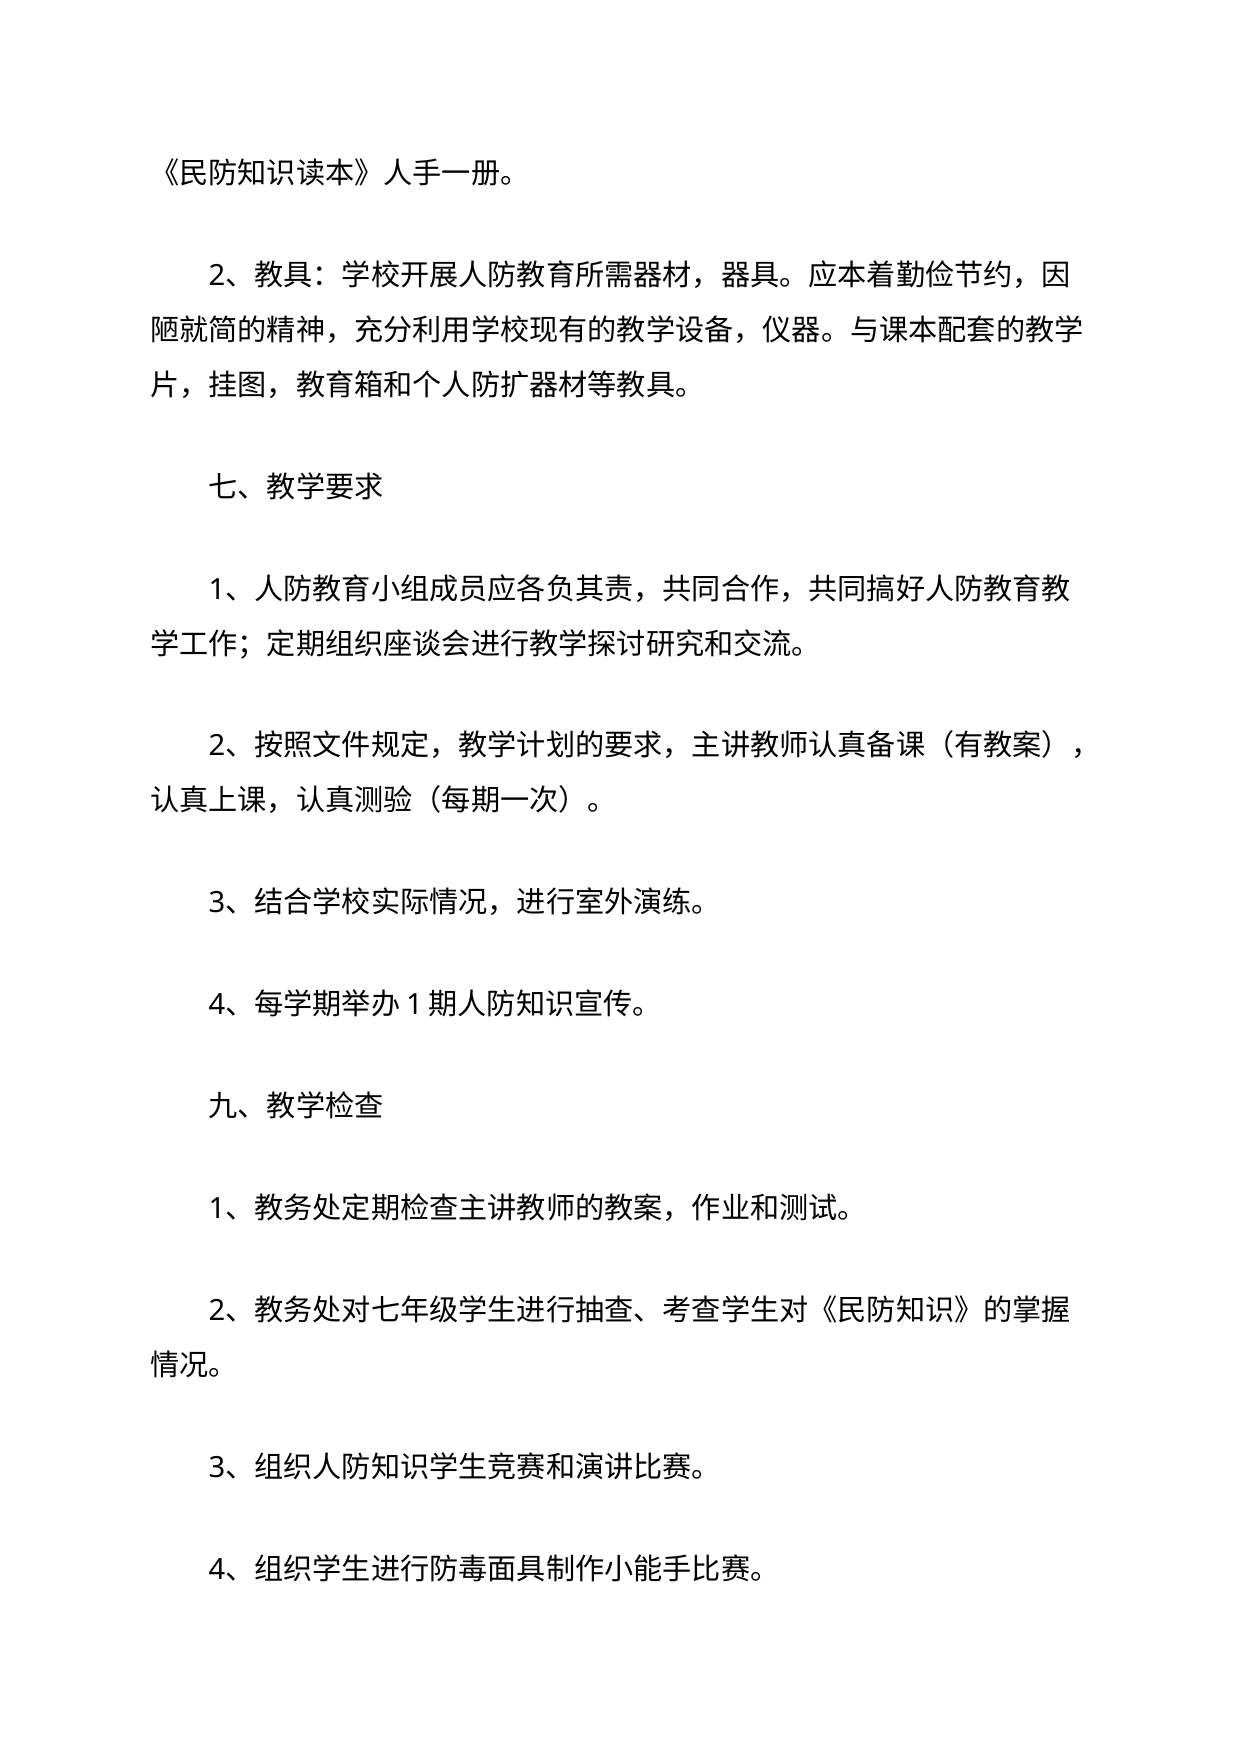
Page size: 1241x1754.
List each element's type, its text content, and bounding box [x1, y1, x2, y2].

text 3、组织人防知识学生竞赛和演讲比赛。 [150, 1443, 1090, 1486]
text 九、教学检查 [150, 1083, 1090, 1125]
text 2、教务处对七年级学生进行抽查、考查学生对《民防知识》的掌握情况。 [150, 1286, 1090, 1384]
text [150, 150, 1090, 192]
text 2、按照文件规定，教学计划的要求，主讲教师认真备课（有教案），认真上课，认真测验（每期一次）。 [150, 722, 1090, 819]
text 4、组织学生进行防毒面具制作小能手比赛。 [150, 1545, 1090, 1588]
text 3、结合学校实际情况，进行室外演练。 [150, 879, 1090, 921]
text 2、教具：学校开展人防教育所需器材，器具。应本着勤俭节约，因陋就简的精神，充分利用学校现有的教学设备，仪器。与课本配套的教学片，挂图，教育箱和个人防扩器材等教具。 [150, 252, 1090, 404]
text 1、教务处定期检查主讲教师的教案，作业和测试。 [150, 1184, 1090, 1227]
text 4、每学期举办1期人防知识宣传。 [150, 981, 1090, 1023]
text 七、教学要求 [150, 463, 1090, 506]
text 1、人防教育小组成员应各负其责，共同合作，共同搞好人防教育教学工作；定期组织座谈会进行教学探讨研究和交流。 [150, 565, 1090, 662]
